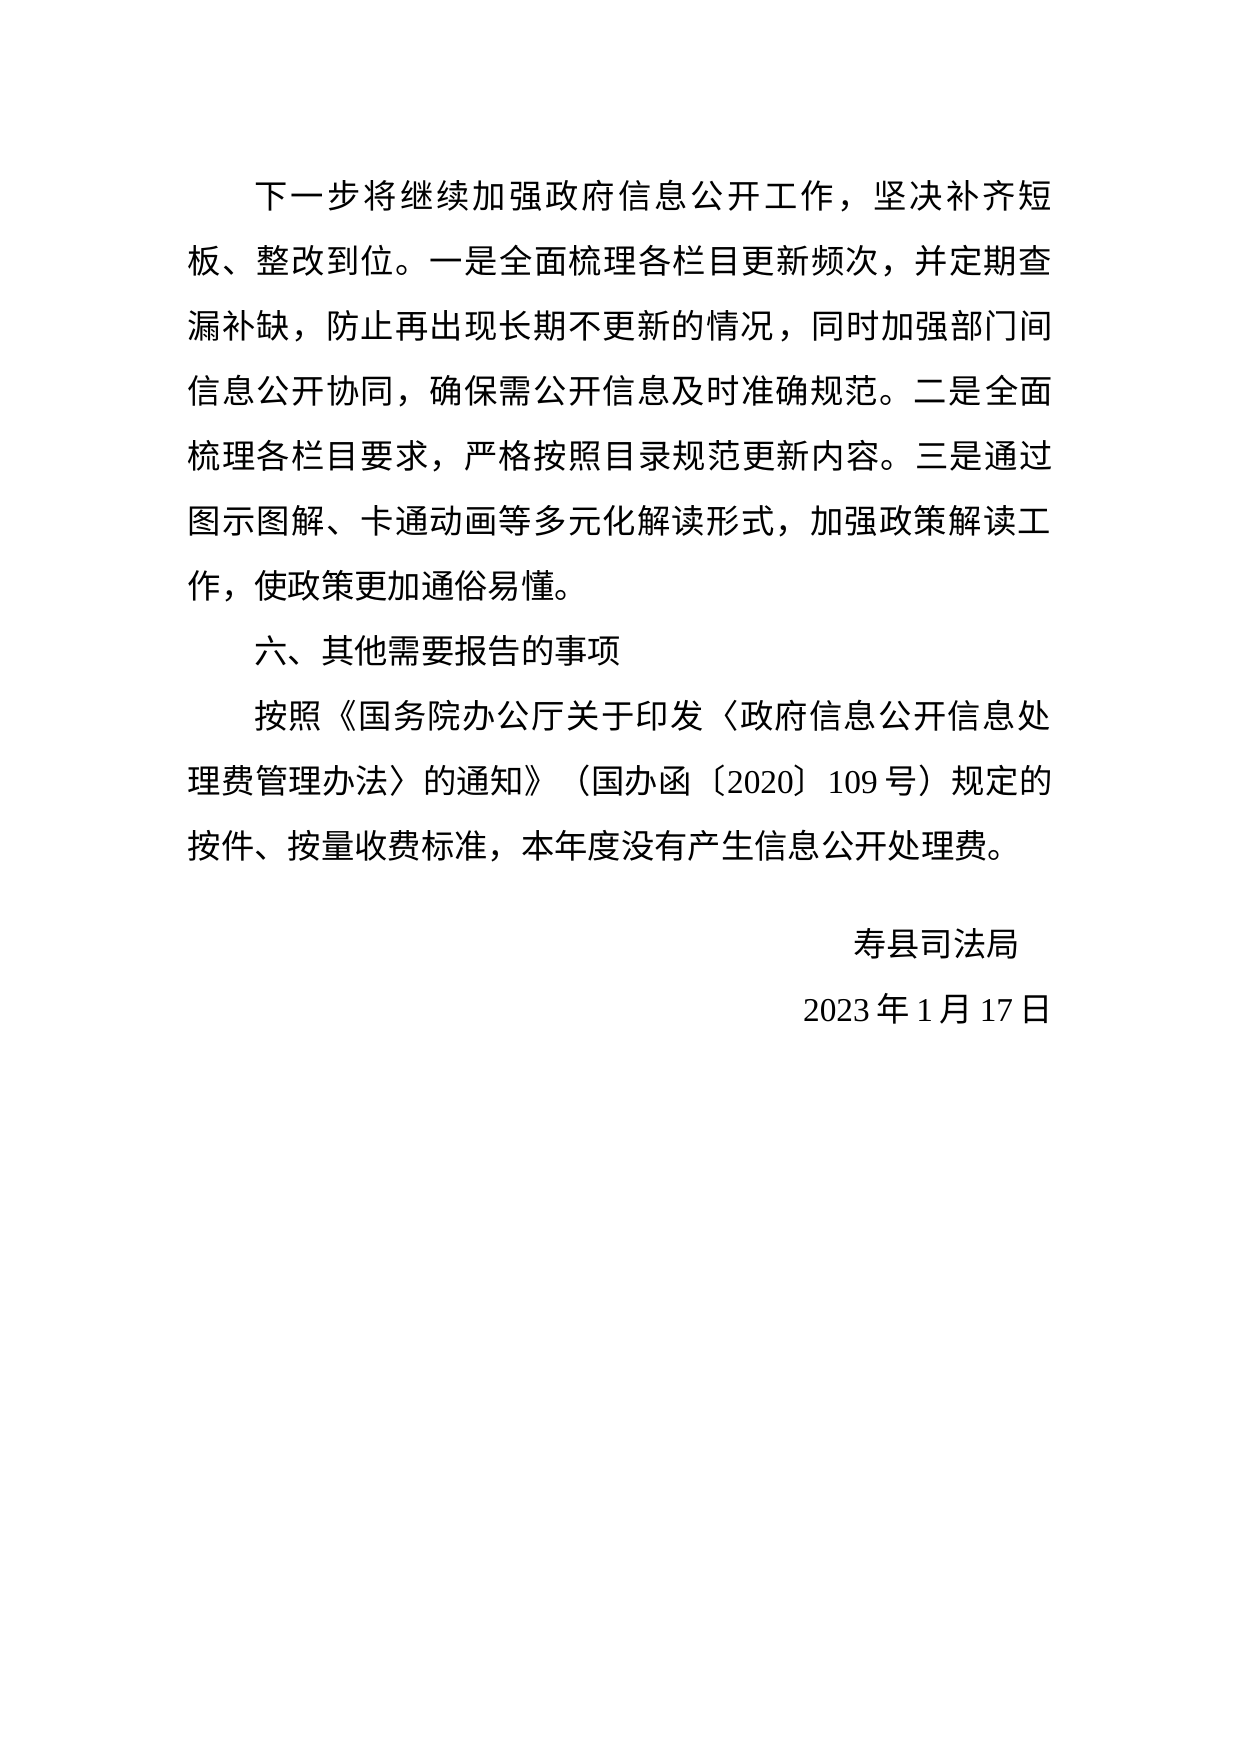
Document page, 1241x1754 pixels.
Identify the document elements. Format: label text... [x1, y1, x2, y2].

text 2023年1月17日 [187, 974, 1053, 1039]
text 下一步将继续加强政府信息公开工作，坚决补齐短板、整改到位。一是全面梳理各栏目更新频次，并定期查漏补缺，防止再出现长期不更新的情况，同时加强部门间信息公开协同，确保需公开信息及时准确规范。二是全面梳理各栏目要求，严格按照目录规范更新内容。三是通过图示图解、卡通动画等多元化解读形式，加强政策解读工作，使政策更加通俗易懂。 [187, 162, 1053, 617]
text 按照《国务院办公厅关于印发〈政府信息公开信息处理费管理办法〉的通知》（国办函〔2020〕109号）规定的按件、按量收费标准，本年度没有产生信息公开处理费。 [187, 682, 1053, 877]
text 六、其他需要报告的事项 [187, 617, 1053, 682]
text 寿县司法局 [187, 909, 1053, 974]
